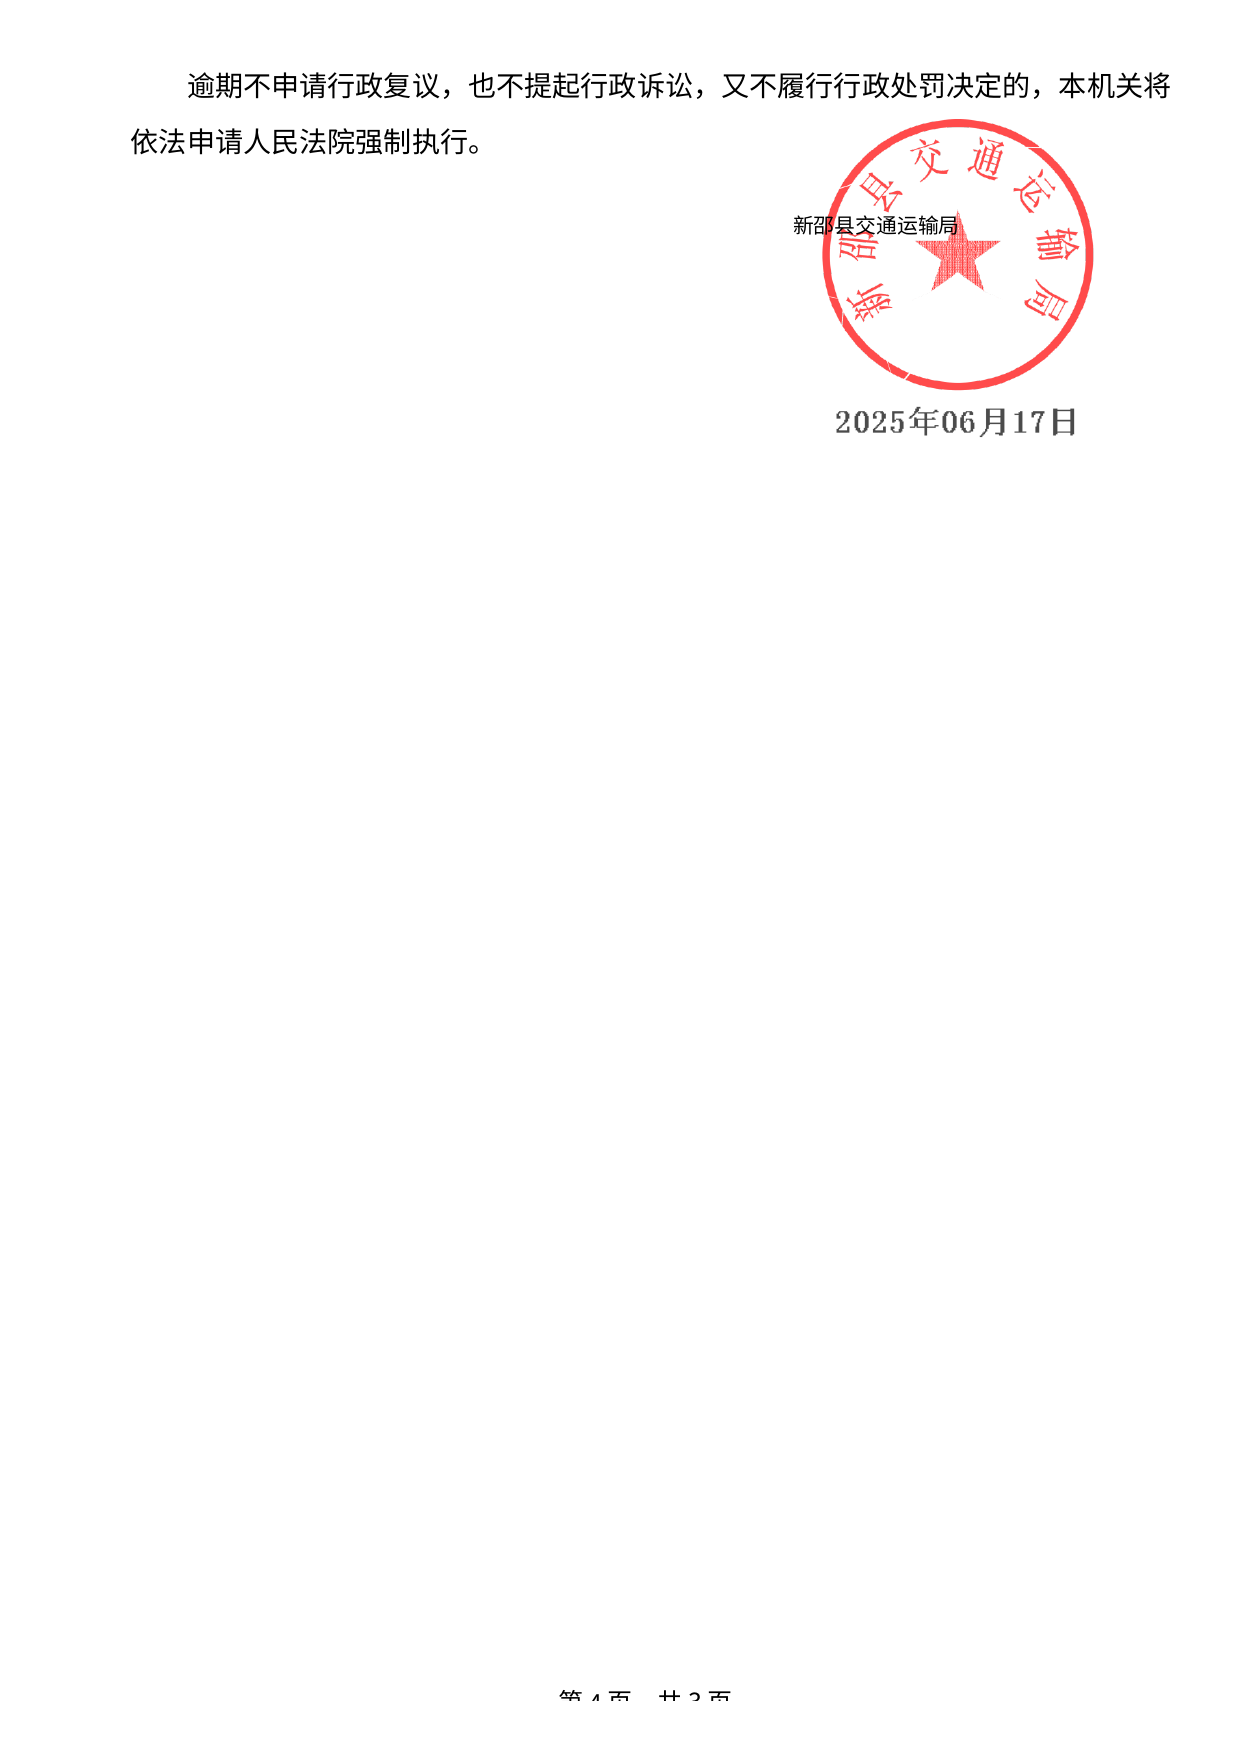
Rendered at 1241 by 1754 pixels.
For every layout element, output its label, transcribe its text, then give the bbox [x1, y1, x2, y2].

text 逾期不申请行政复议，也不提起行政诉讼，又不履行行政处罚决定的，本机关将依法申请人民法院强制执行。 [131, 64, 1172, 161]
picture [793, 161, 1122, 448]
